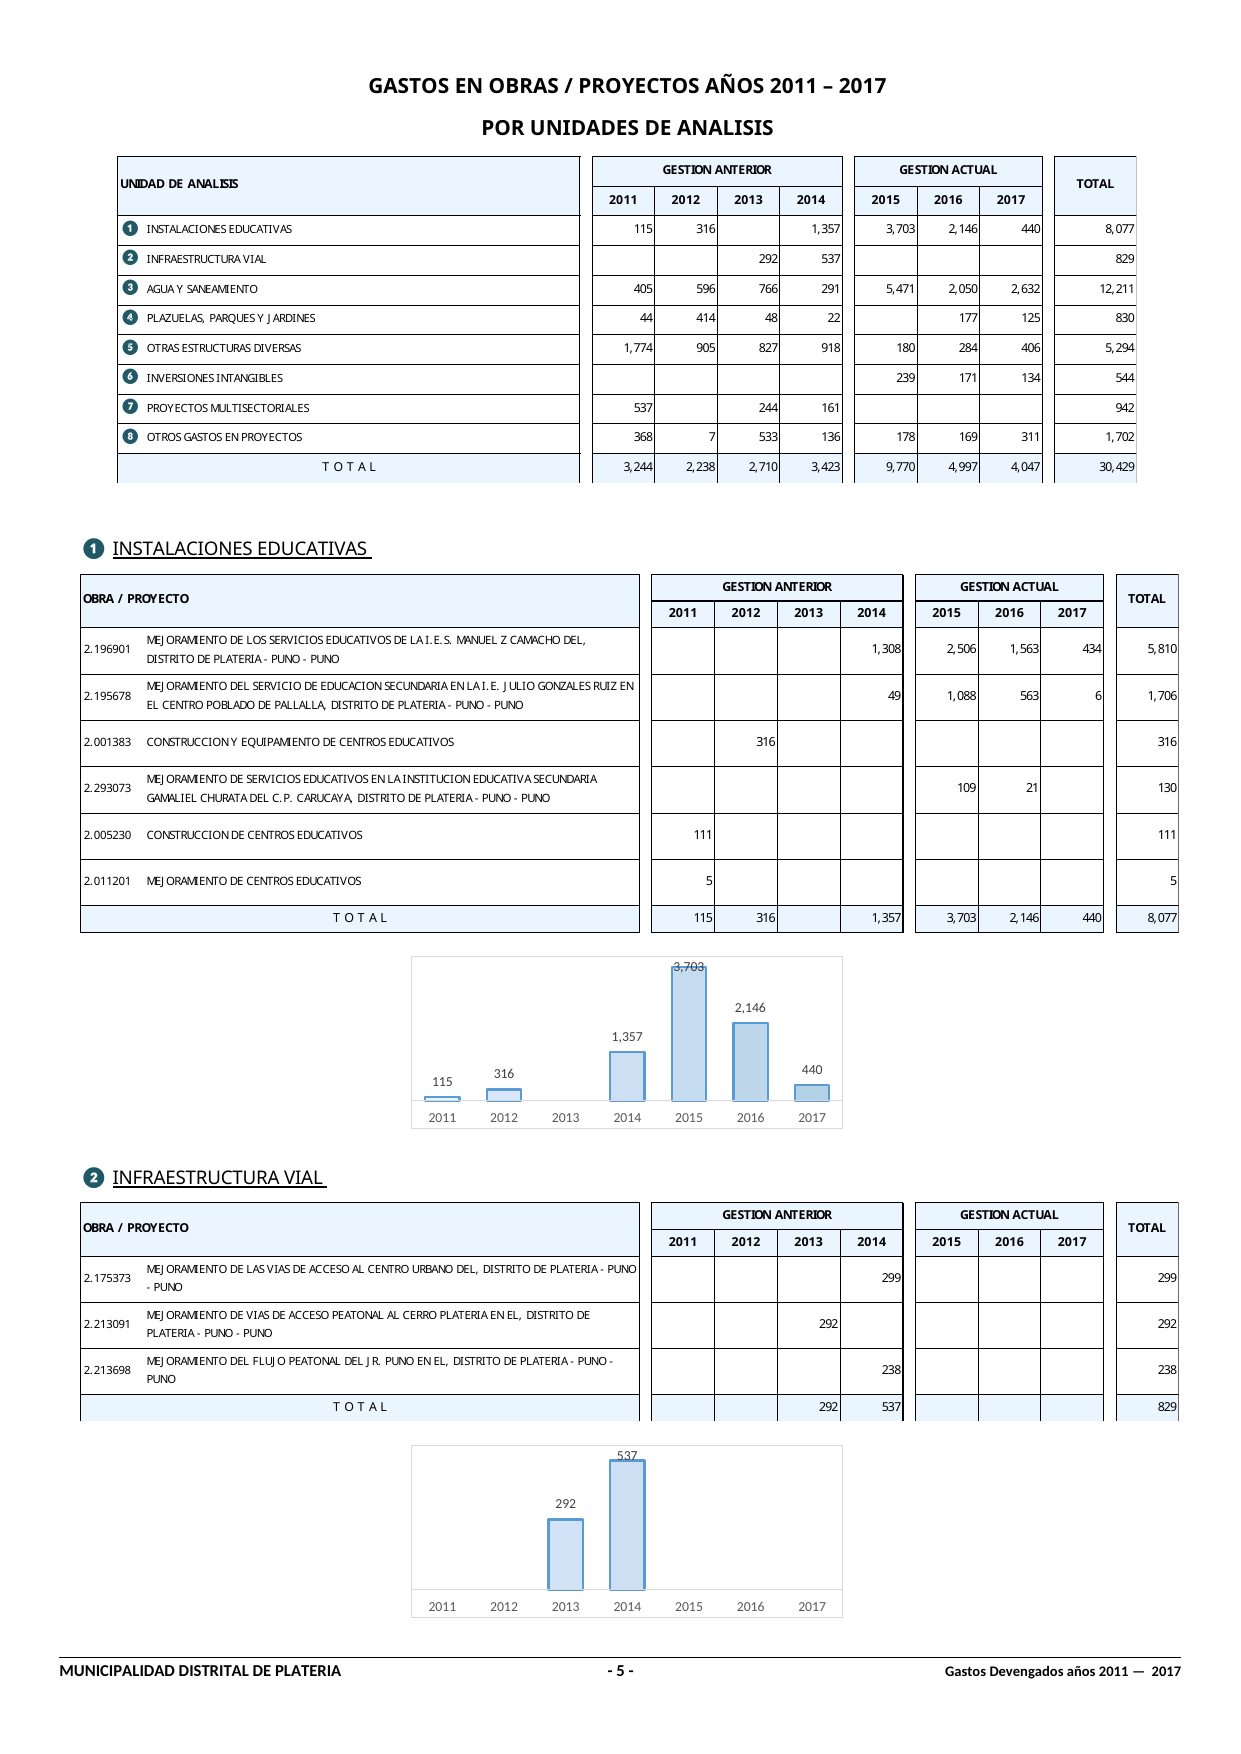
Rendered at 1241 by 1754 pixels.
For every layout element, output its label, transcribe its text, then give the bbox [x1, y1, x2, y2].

table_header ❷ INFRAESTRUCTURA VIAL [59, 1158, 1195, 1624]
table_header GASTOS EN OBRAS / PROYECTOS AÑOS 2011 – 2017 POR UNIDADES DE ANALISIS [59, 71, 1195, 484]
table_header ❶ INSTALACIONES EDUCATIVAS [59, 529, 1195, 1135]
